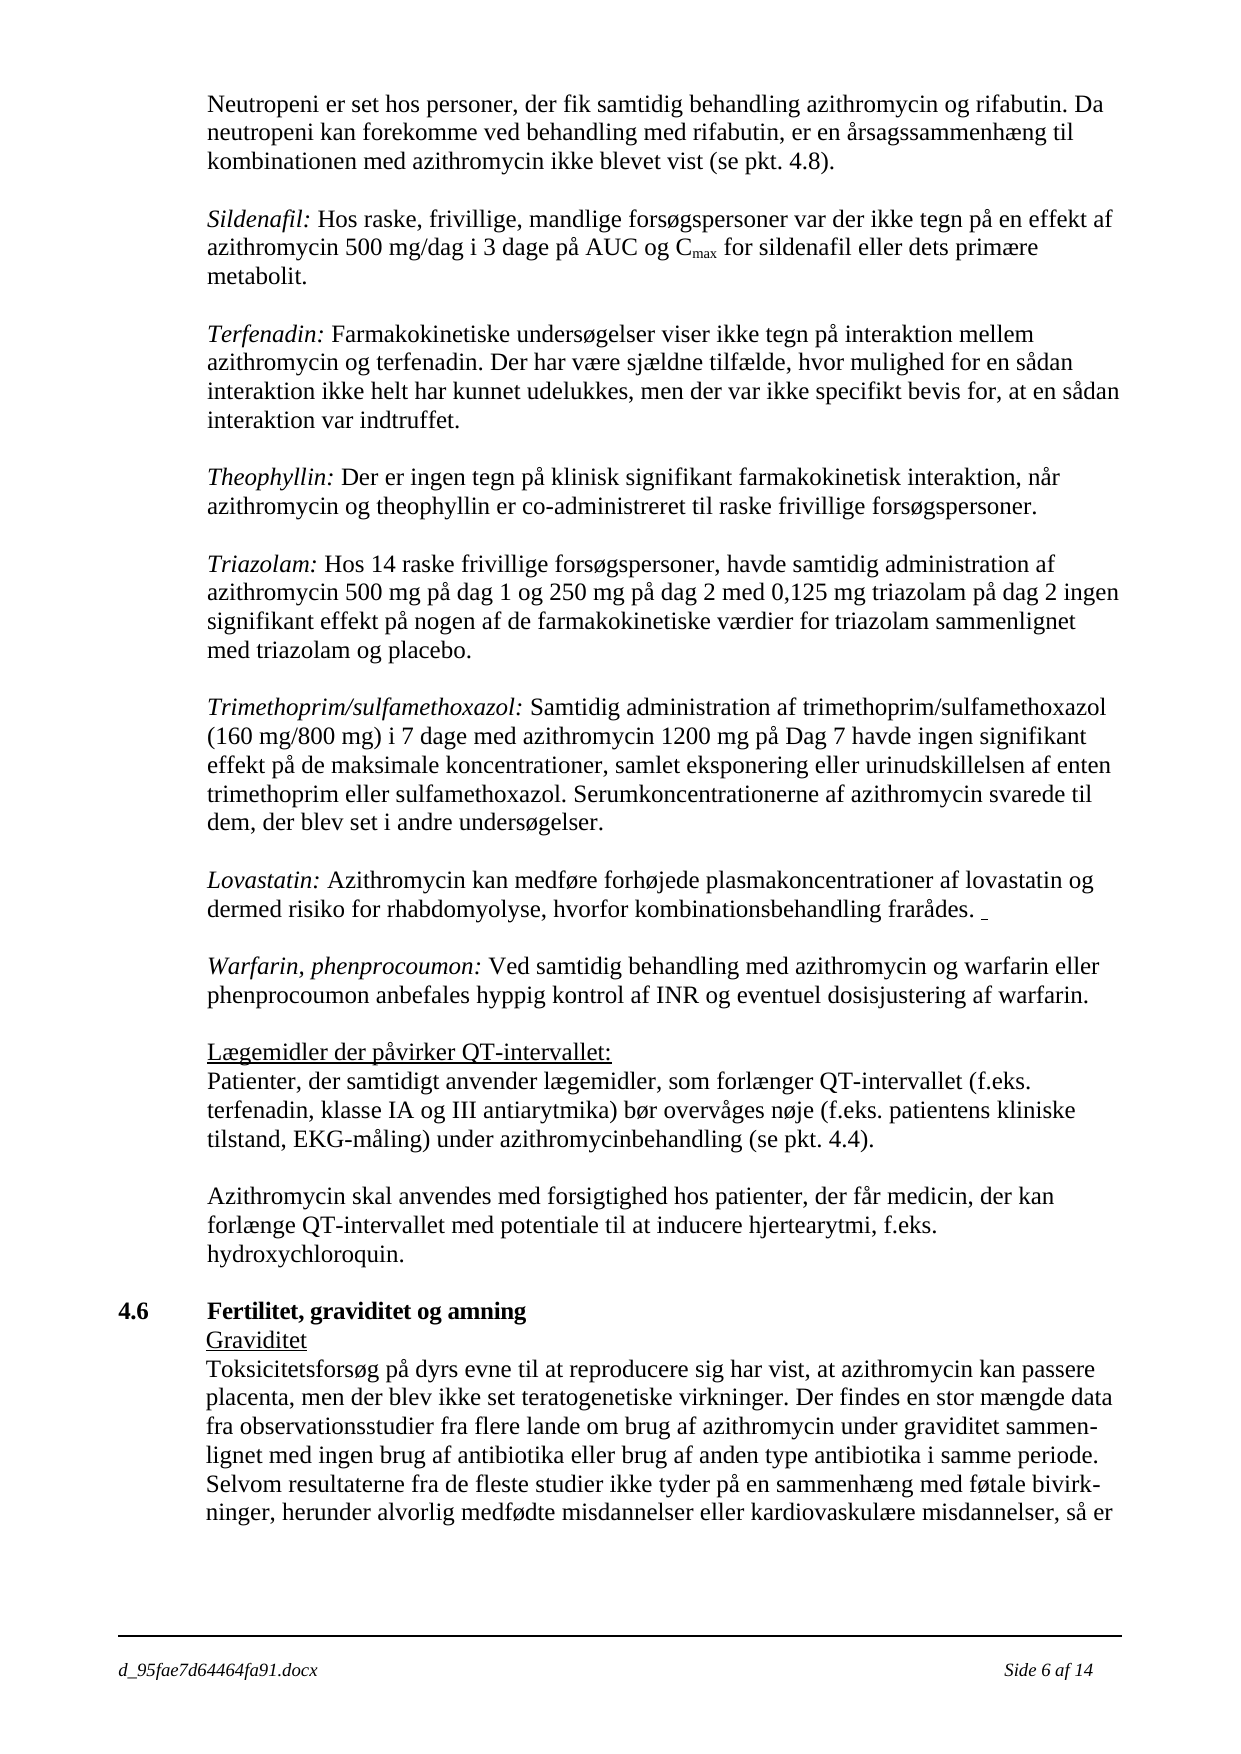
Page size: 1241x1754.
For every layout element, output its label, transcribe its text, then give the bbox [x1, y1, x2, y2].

text Azithromycin skal anvendes med forsigtighed hos patienter, der får medicin, der kan forlænge QT-intervallet med potentiale til at inducere hjertearytmi, f.eks. hydroxychloroquin. [207, 1181, 1122, 1267]
text Patienter, der samtidigt anvender lægemidler, som forlænger QT-intervallet (f.eks. terfenadin, klasse IA og III antiarytmika) bør overvåges nøje (f.eks. patientens kliniske tilstand, EKG-måling) under azithromycinbehandling (se pkt. 4.4). [207, 1066, 1122, 1152]
text Lægemidler der påvirker QT-intervallet: [207, 1037, 1122, 1066]
text Trimethoprim/sulfamethoxazol: Samtidig administration af trimethoprim/sulfamethoxazol (160 mg/800 mg) i 7 dage med azithromycin 1200 mg på Dag 7 havde ingen signifikant effekt på de maksimale koncentrationer, samlet eksponering eller urinudskillelsen af enten trimethoprim eller sulfamethoxazol. Serumkoncentrationerne af azithromycin svarede til dem, der blev set i andre undersøgelser. [207, 692, 1122, 836]
text Triazolam: Hos 14 raske frivillige forsøgspersoner, havde samtidig administration af azithromycin 500 mg på dag 1 og 250 mg på dag 2 med 0,125 mg triazolam på dag 2 ingen signifikant effekt på nogen af de farmakokinetiske værdier for triazolam sammenlignet med triazolam og placebo. [207, 549, 1122, 664]
text Warfarin, phenprocoumon: Ved samtidig behandling med azithromycin og warfarin eller phenprocoumon anbefales hyppig kontrol af INR og eventuel dosisjustering af warfarin. [207, 951, 1122, 1009]
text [206, 1354, 1122, 1526]
text Theophyllin: Der er ingen tegn på klinisk signifikant farmakokinetisk interaktion, når azithromycin og theophyllin er co-administreret til raske frivillige forsøgspersoner. [207, 462, 1122, 520]
text Graviditet [118, 1325, 1122, 1354]
text Sildenafil: Hos raske, frivillige, mandlige forsøgspersoner var der ikke tegn på en effekt af azithromycin 500 mg/dag i 3 dage på AUC og Cmax for sildenafil eller dets primære metabolit. [207, 204, 1122, 290]
text Neutropeni er set hos personer, der fik samtidig behandling azithromycin og rifabutin. Da neutropeni kan forekomme ved behandling med rifabutin, er en årsagssammenhæng til kombinationen med azithromycin ikke blevet vist (se pkt. 4.8). [207, 89, 1122, 175]
text Terfenadin: Farmakokinetiske undersøgelser viser ikke tegn på interaktion mellem azithromycin og terfenadin. Der har være sjældne tilfælde, hvor mulighed for en sådan interaktion ikke helt har kunnet udelukkes, men der var ikke specifikt bevis for, at en sådan interaktion var indtruffet. [207, 319, 1122, 434]
text Lovastatin: Azithromycin kan medføre forhøjede plasmakoncentrationer af lovastatin og dermed risiko for rhabdomyolyse, hvorfor kombinationsbehandling frarådes. [207, 865, 1122, 922]
text 4.6 Fertilitet, graviditet og amning [118, 1296, 1122, 1325]
